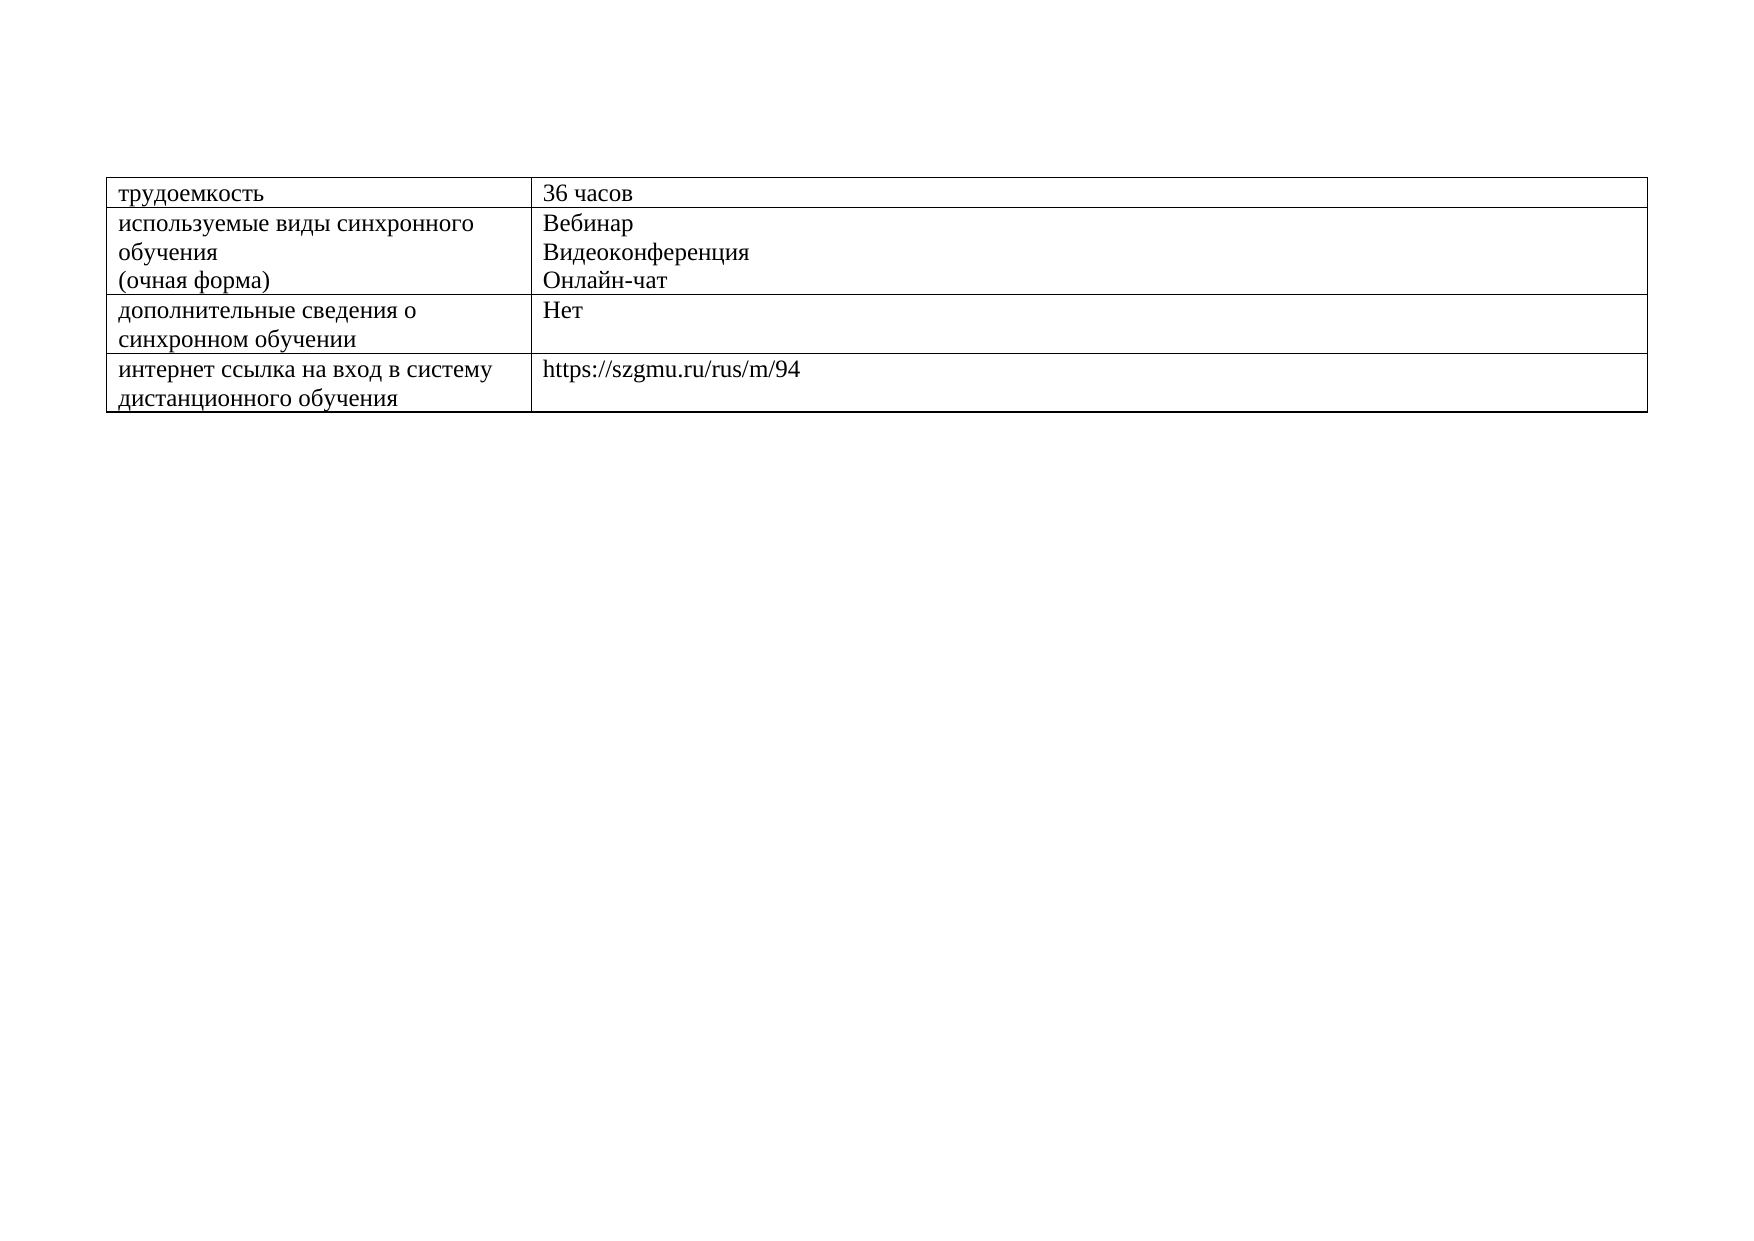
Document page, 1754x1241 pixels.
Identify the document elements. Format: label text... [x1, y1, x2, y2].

table_cell трудоемкость [107, 178, 531, 207]
table_cell Нет [532, 295, 1647, 353]
table_cell интернет ссылка на вход в систему дистанционного обучения [107, 354, 531, 411]
table_cell дополнительные сведения о синхронном обучении [107, 295, 531, 353]
table_cell 36 часов [532, 178, 1647, 207]
table_cell Вебинар Видеоконференция Онлайн-чат [532, 208, 1647, 294]
table_cell https://szgmu.ru/rus/m/94 [532, 354, 1647, 411]
table_cell используемые виды синхронного обучения (очная форма) [107, 208, 531, 294]
